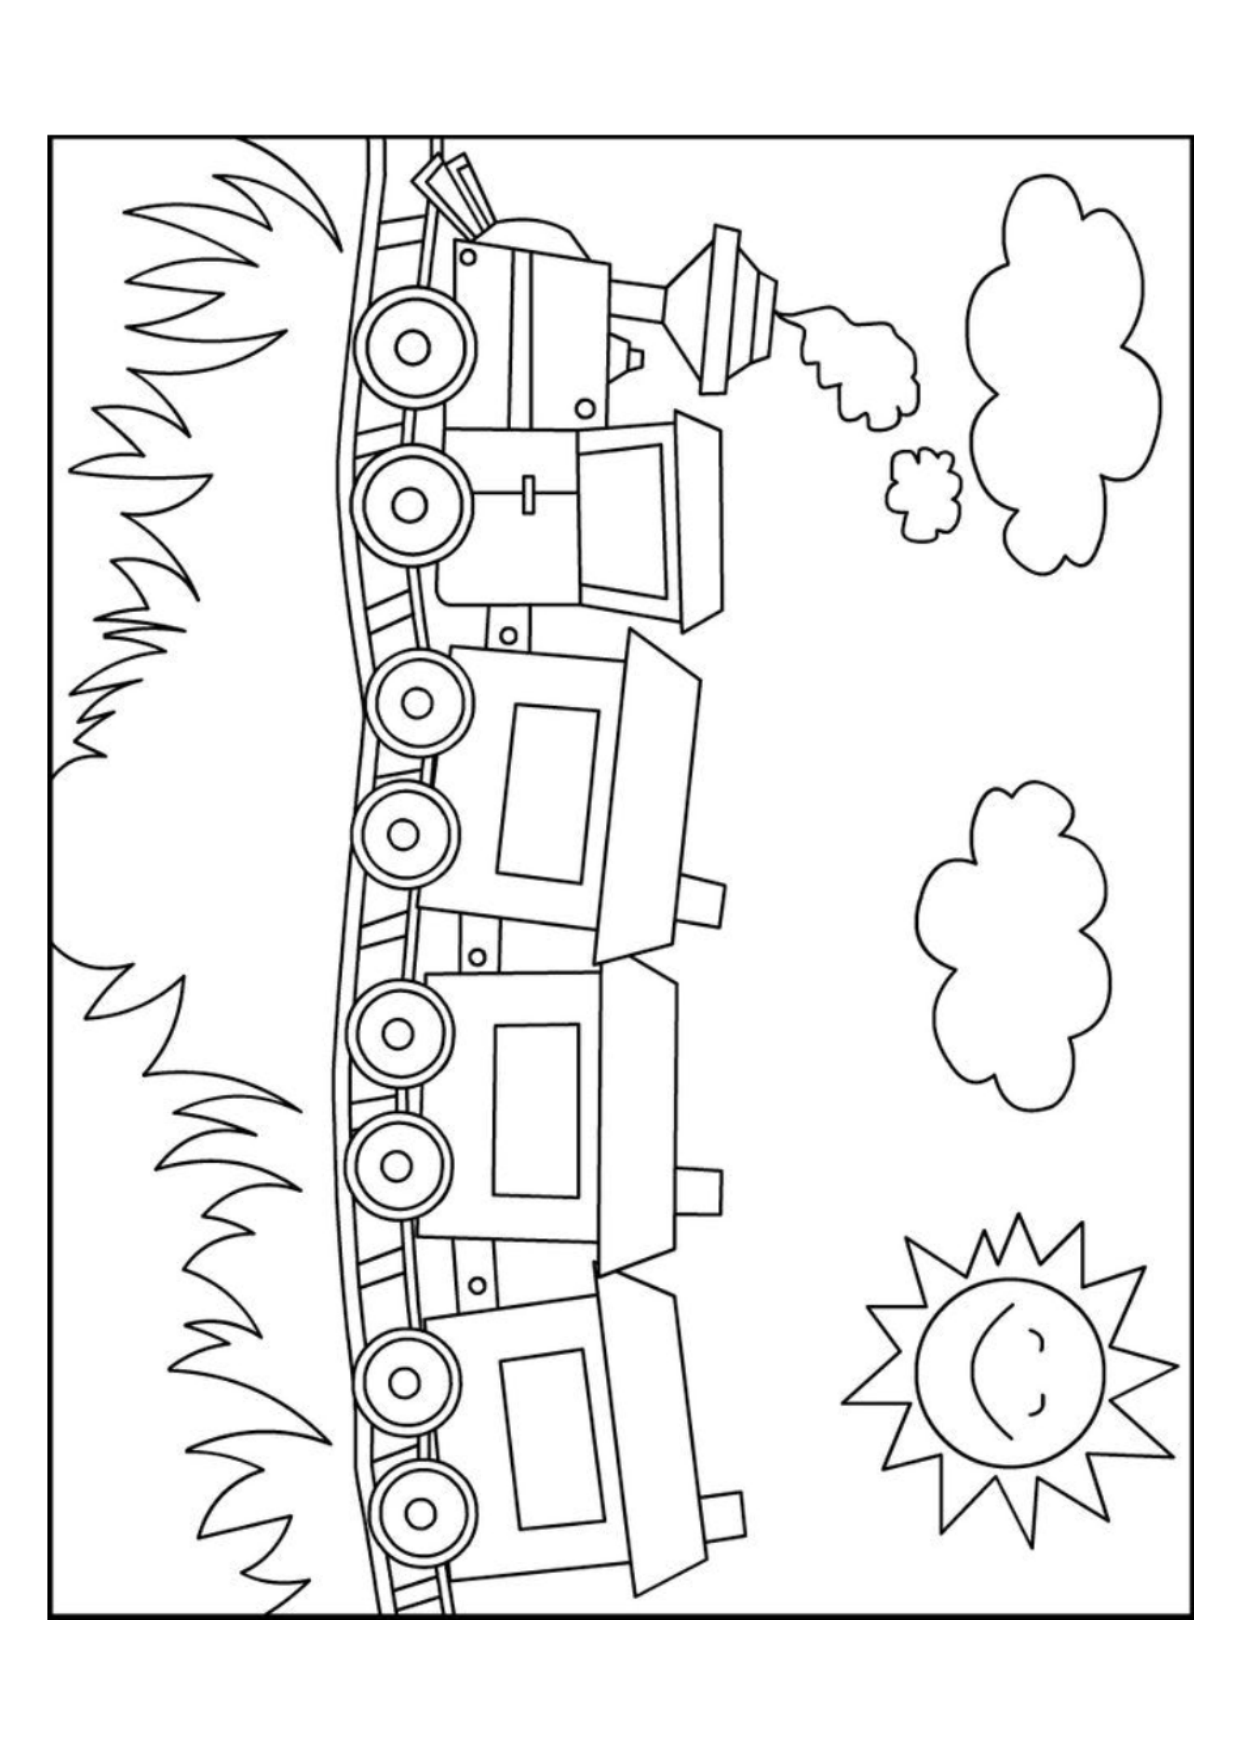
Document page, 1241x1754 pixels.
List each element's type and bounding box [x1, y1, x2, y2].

picture [48, 136, 1194, 1618]
